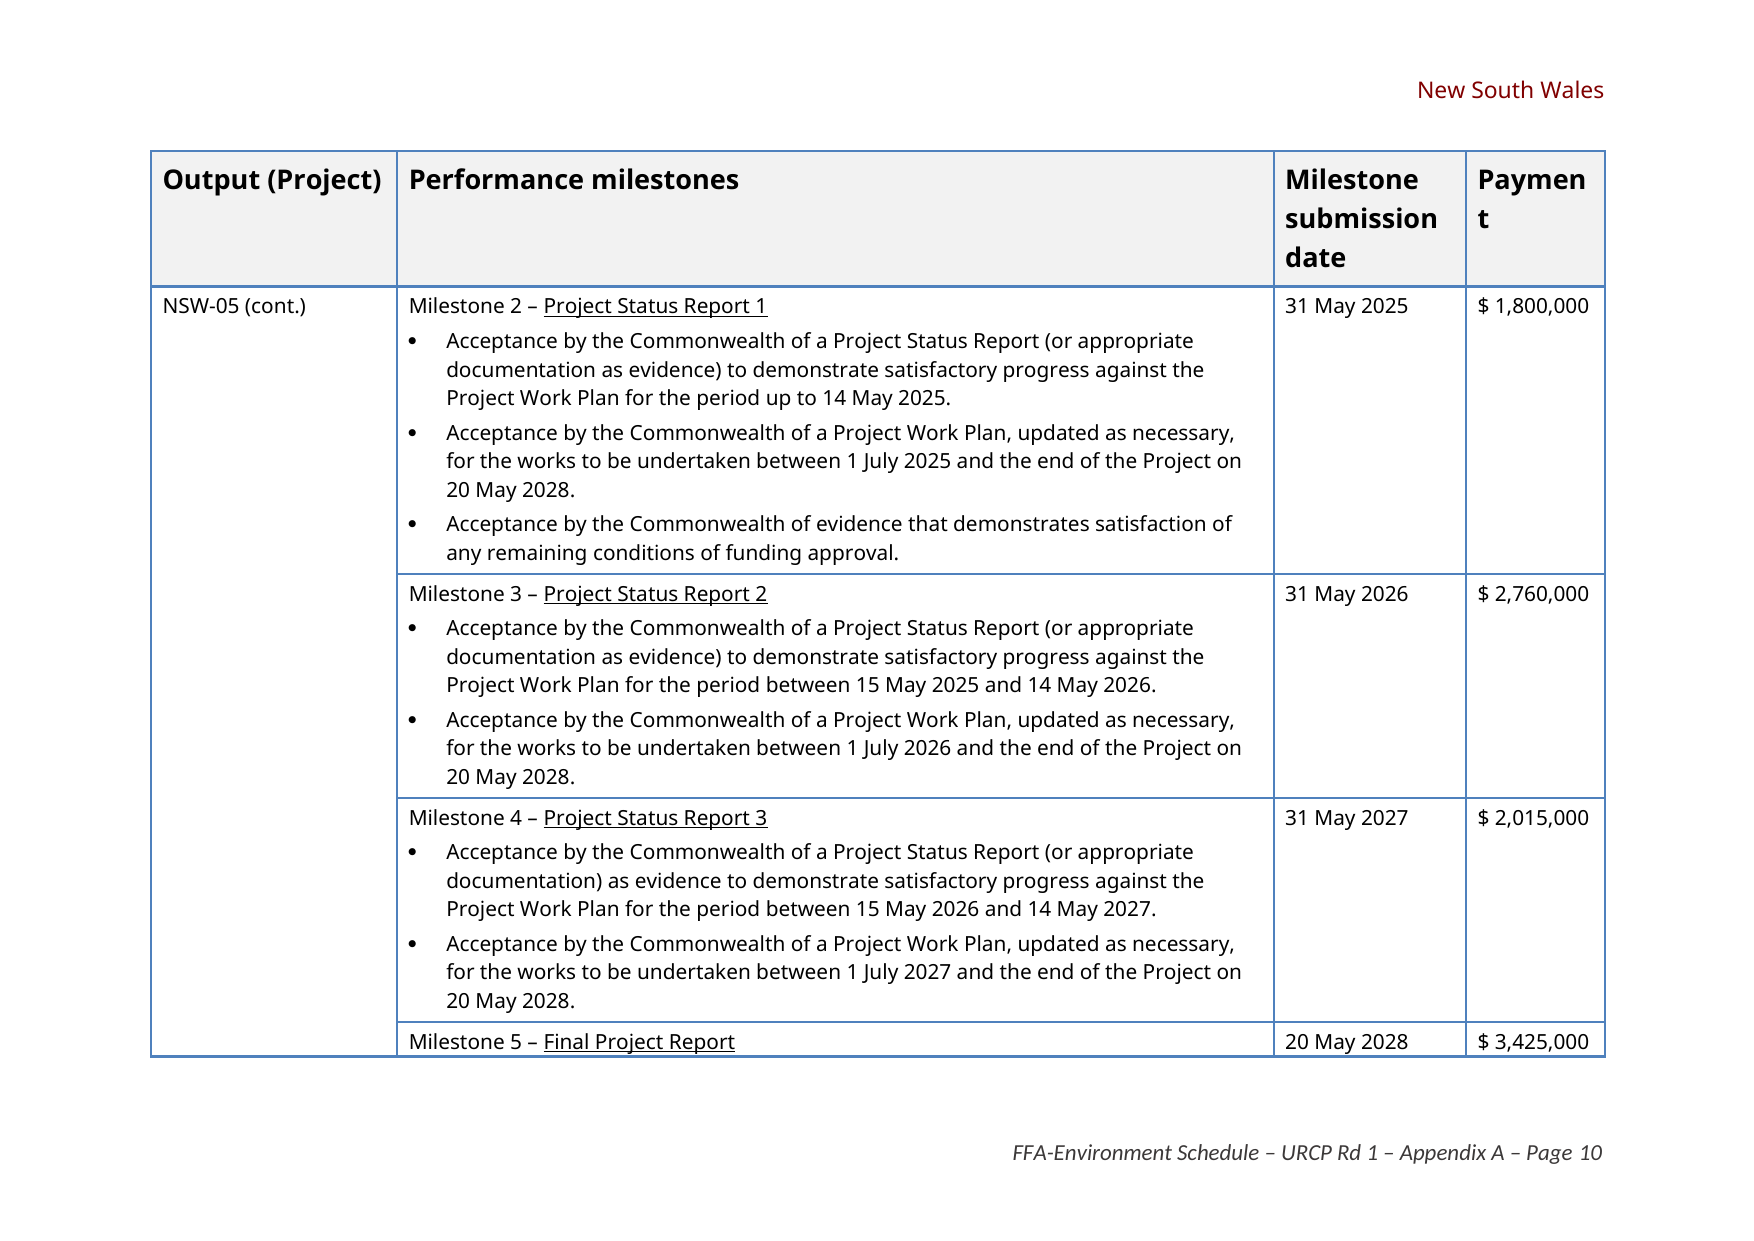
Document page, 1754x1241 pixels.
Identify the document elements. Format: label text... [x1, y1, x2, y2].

table_cell Milestone 4 – Project Status Report 3 Acceptance by the Commonwealth of a Project Status Report (or appropriate documentation) as evidence to demonstrate satisfactory progress against the Project Work Plan for the period between 15 May 2026 and 14 May 2027. Acceptance by the Commonwealth of a Project Work Plan, updated as necessary, for the works to be undertaken between 1 July 2027 and the end of the Project on 20 May 2028. [398, 799, 1273, 1021]
table_cell $ 1,800,000 [1467, 288, 1604, 572]
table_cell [398, 1023, 1273, 1055]
table_cell Milestone 2 – Project Status Report 1 Acceptance by the Commonwealth of a Project Status Report (or appropriate documentation as evidence) to demonstrate satisfactory progress against the Project Work Plan for the period up to 14 May 2025. Acceptance by the Commonwealth of a Project Work Plan, updated as necessary, for the works to be undertaken between 1 July 2025 and the end of the Project on 20 May 2028. Acceptance by the Commonwealth of evidence that demonstrates satisfaction of any remaining conditions of funding approval. [398, 288, 1273, 572]
table_cell NSW-05 (cont.) [152, 288, 396, 1055]
table_cell $ 2,760,000 [1467, 575, 1604, 797]
table_cell 31 May 2025 [1275, 288, 1465, 572]
table_header Performance milestones [398, 152, 1273, 285]
table_header Milestone submission date [1275, 152, 1465, 285]
table_header Output (Project) [152, 152, 396, 285]
table_cell 20 May 2028 [1275, 1023, 1465, 1055]
table_cell 31 May 2026 [1275, 575, 1465, 797]
table_cell $ 2,015,000 [1467, 799, 1604, 1021]
table_cell Milestone 3 – Project Status Report 2 Acceptance by the Commonwealth of a Project Status Report (or appropriate documentation as evidence) to demonstrate satisfactory progress against the Project Work Plan for the period between 15 May 2025 and 14 May 2026. Acceptance by the Commonwealth of a Project Work Plan, updated as necessary, for the works to be undertaken between 1 July 2026 and the end of the Project on 20 May 2028. [398, 575, 1273, 797]
table_cell 31 May 2027 [1275, 799, 1465, 1021]
table_cell $ 3,425,000 [1467, 1023, 1604, 1055]
table_header Payment [1467, 152, 1604, 285]
